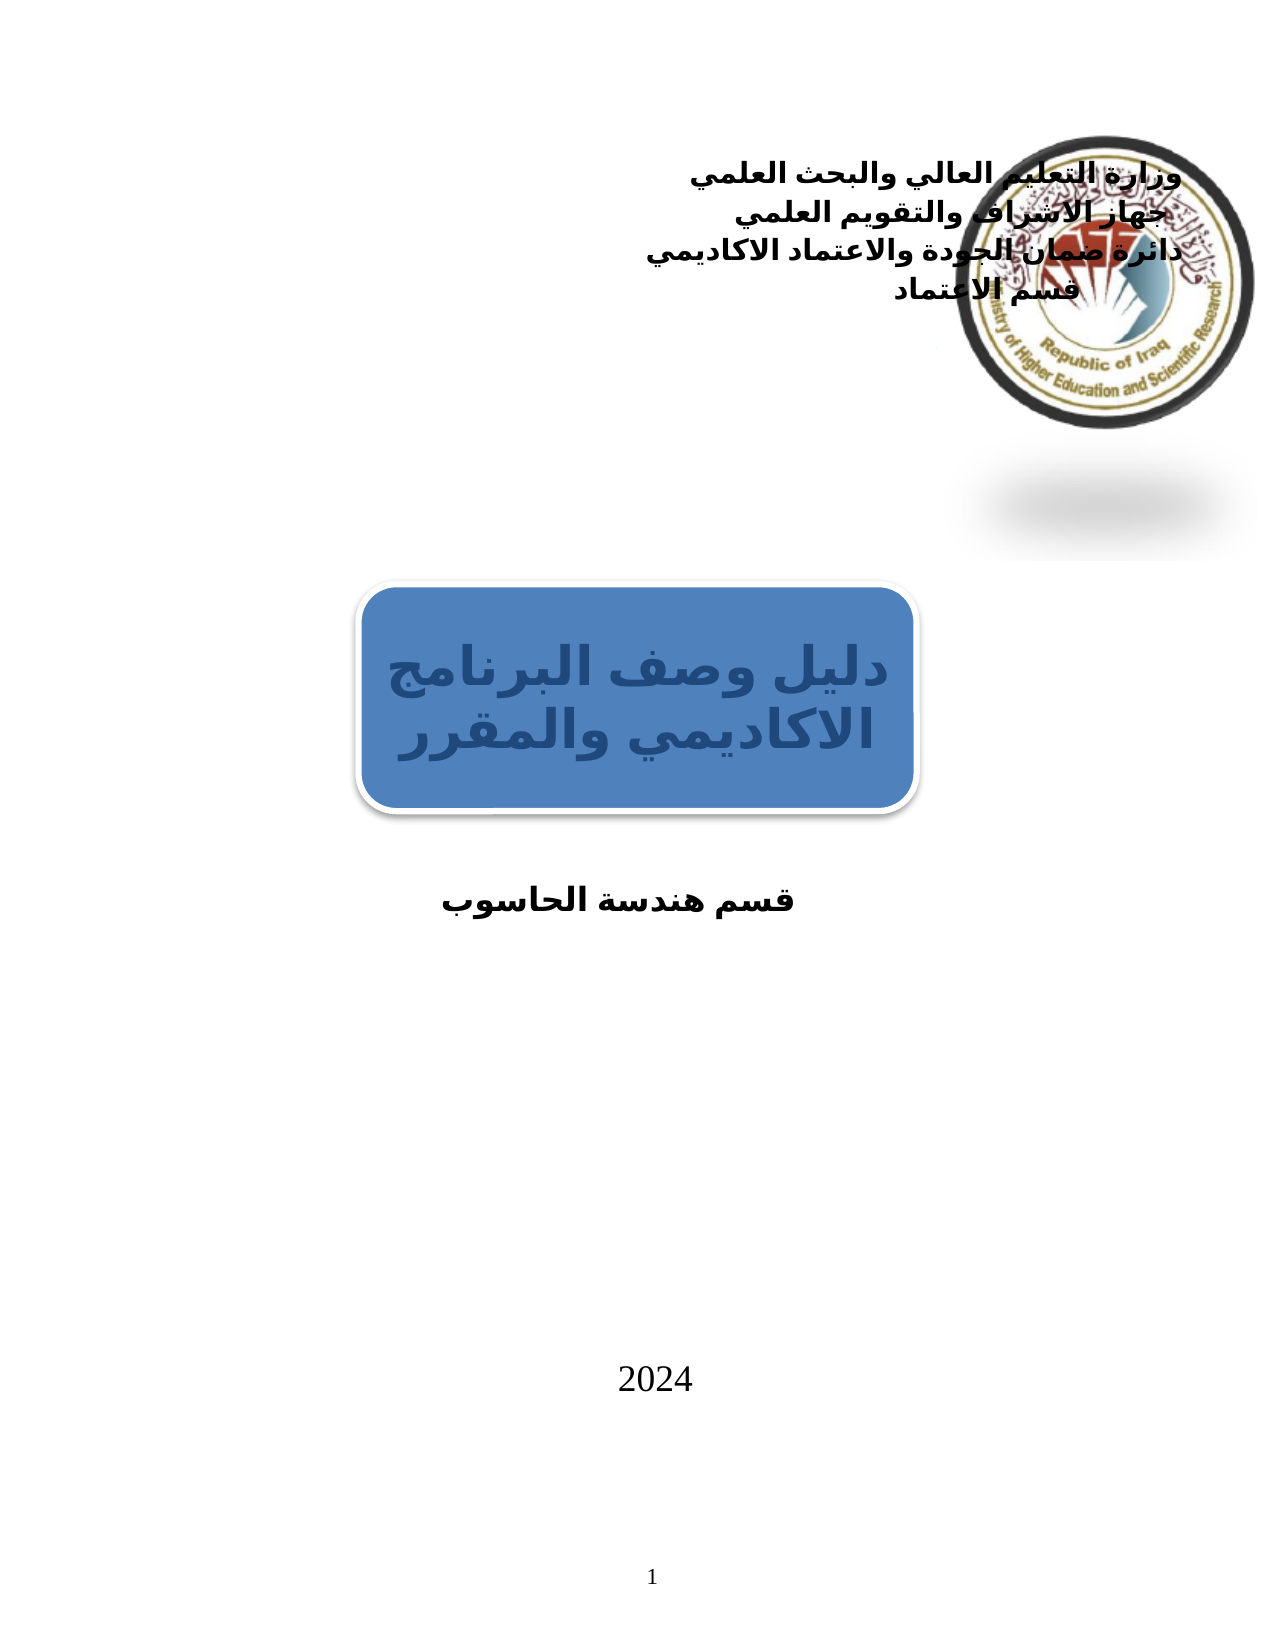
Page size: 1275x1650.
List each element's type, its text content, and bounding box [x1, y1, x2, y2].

text قسم الاعتماد [127, 272, 1183, 305]
text قسم هندسة الحاسوب [53, 881, 1183, 919]
text جهاز الاشراف والتقويم العلمي [127, 195, 1183, 228]
text وزارة التعليم العالي والبحث العلمي [53, 156, 1183, 190]
text 2024 [127, 1356, 1183, 1399]
text دائرة ضمان الجودة والاعتماد الاكاديمي [127, 233, 1183, 267]
picture [936, 95, 1258, 561]
